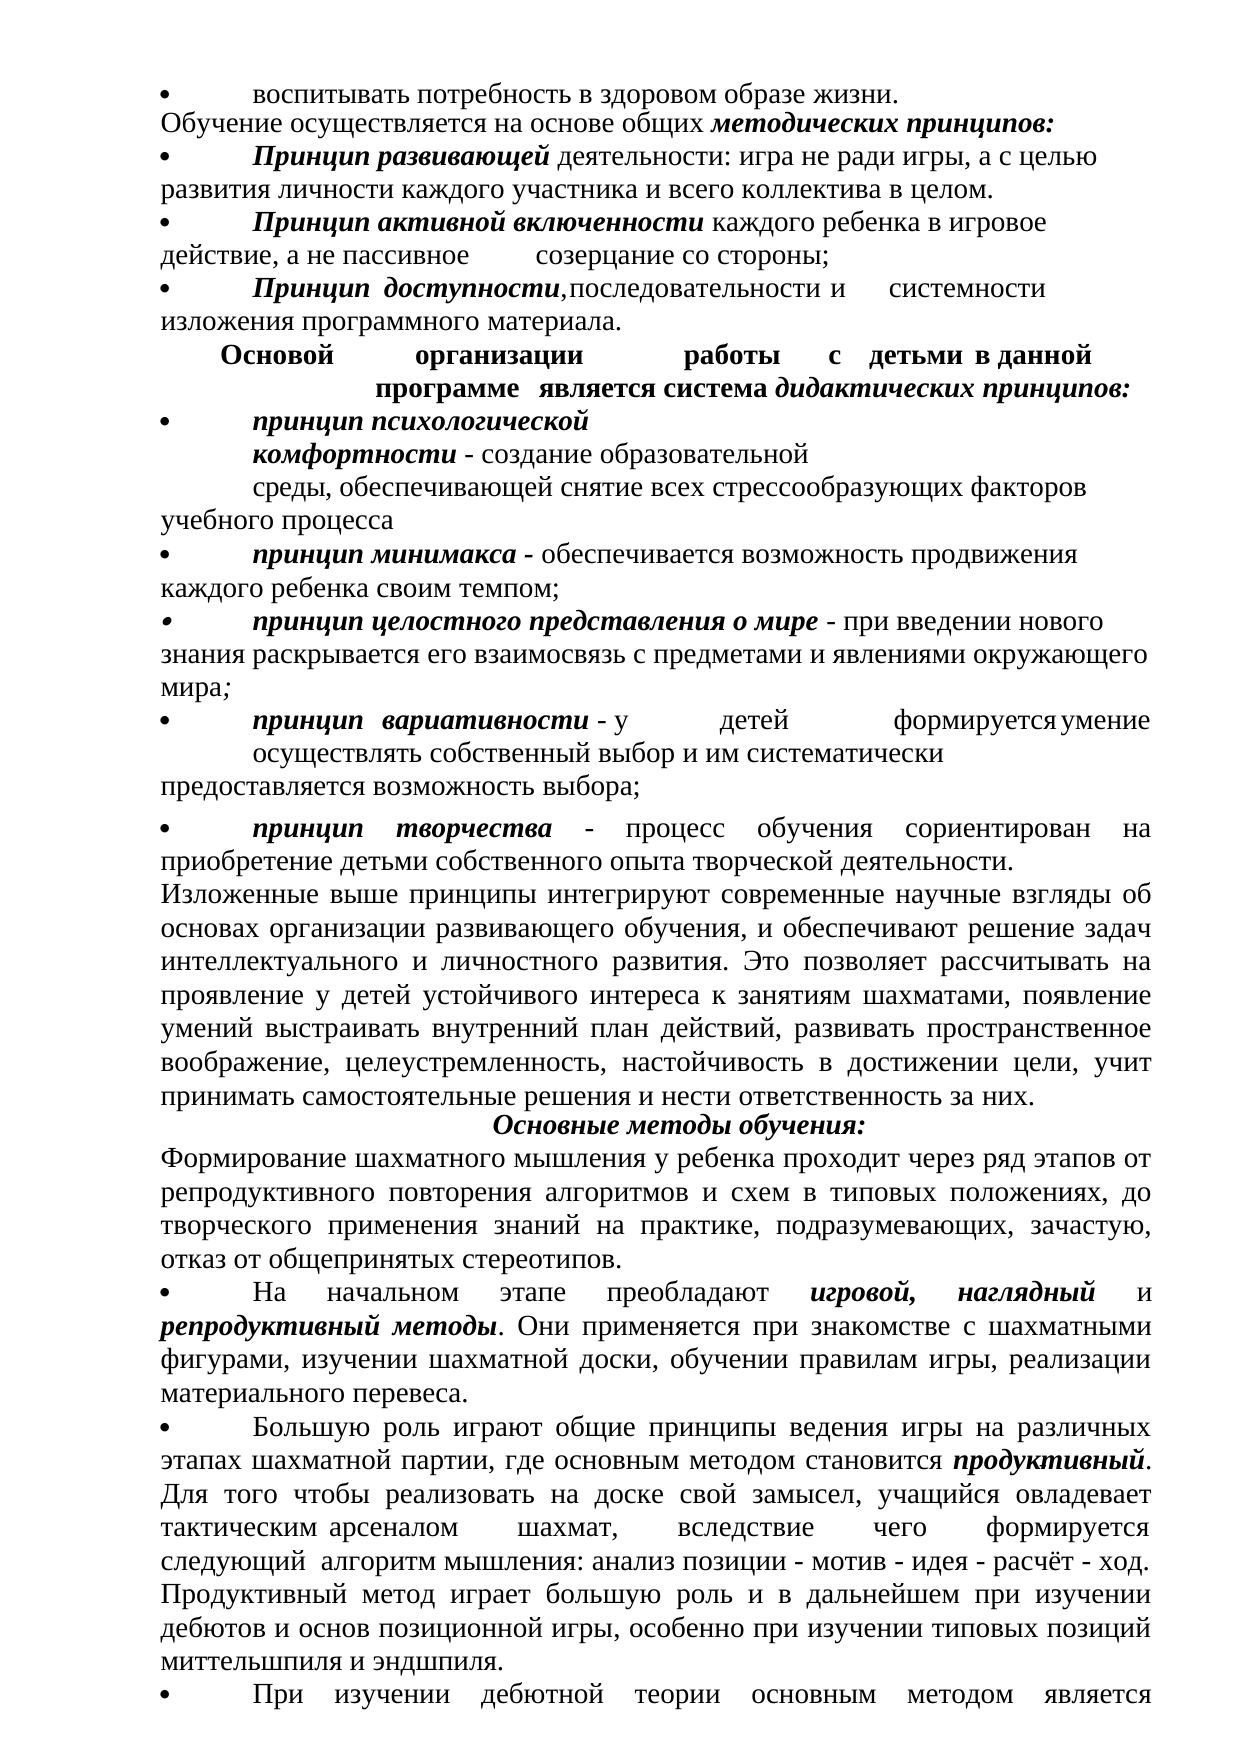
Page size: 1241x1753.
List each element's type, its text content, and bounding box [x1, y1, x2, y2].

list принцип психологической комфортности - создание образовательной среды, обеспечивающей снятие всех стрессообразующих факторов учебного процесса [160, 404, 1152, 536]
text Основные методы обучения: [160, 1112, 1198, 1140]
text Изложенные выше принципы интегрируют современные научные взгляды об основах организации развивающего обучения, и обеспечивают решение задач интеллектуального и личностного развития. Это позволяет рассчитывать на проявление у детей устойчивого интереса к занятиям шахматами, появление умений выстраивать внутренний план действий, развивать пространственное воображение, целеустремленность, настойчивость в достижении цели, учит принимать самостоятельные решения и нести ответственность за них. [160, 876, 1153, 1111]
list принцип вариативности - у детей формируется умение осуществлять собственный выбор и им систематически предоставляется возможность выбора; [160, 703, 1151, 801]
list Принцип доступности, последовательности и системности изложения программного материала. [160, 271, 1152, 337]
list Принцип развивающей деятельности: игра не ради игры, а с целью развития личности каждого участника и всего коллектива в целом. [160, 139, 1152, 204]
list Большую роль играют общие принципы ведения игры на различных этапах шахматной партии, где основным методом становится продуктивный. Для того чтобы реализовать на доске свой замысел, учащийся овладевает тактическим арсеналом шахмат, вследствие чего формируется следующий алгоритм мышления: анализ позиции - мотив - идея - расчёт - ход. Продуктивный метод играет большую роль и в дальнейшем при изучении дебютов и основ позиционной игры, особенно при изучении типовых позиций миттельшпиля и эндшпиля. [160, 1409, 1152, 1677]
text Формирование шахматного мышления у ребенка проходит через ряд этапов от репродуктивного повторения алгоритмов и схем в типовых положениях, до творческого применения знаний на практике, подразумевающих, зачастую, отказ от общепринятых стереотипов. [160, 1140, 1152, 1274]
list принцип целостного представления о мире - при введении нового знания раскрывается его взаимосвязь с предметами и явлениями окружающего мира; [160, 604, 1152, 702]
list принцип творчества - процесс обучения сориентирован на приобретение детьми собственного опыта творческой деятельности. [160, 811, 1152, 876]
list На начальном этапе преобладают игровой, наглядный и репродуктивный методы. Они применяется при знакомстве с шахматными фигурами, изучении шахматной доски, обучении правилам игры, реализации материального перевеса. [160, 1274, 1152, 1409]
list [160, 1677, 1152, 1710]
list воспитывать потребность в здоровом образе жизни. [160, 79, 1198, 109]
list Принцип активной включенности каждого ребенка в игровое действие, а не пассивное созерцание со стороны; [160, 205, 1152, 271]
text Обучение осуществляется на основе общих методических принципов: [160, 109, 1198, 138]
list принцип минимакса - обеспечивается возможность продвижения каждого ребенка своим темпом; [160, 536, 1152, 603]
text Основой организации работы с детьми в данной программе является система дидактических принципов: [160, 337, 1151, 404]
